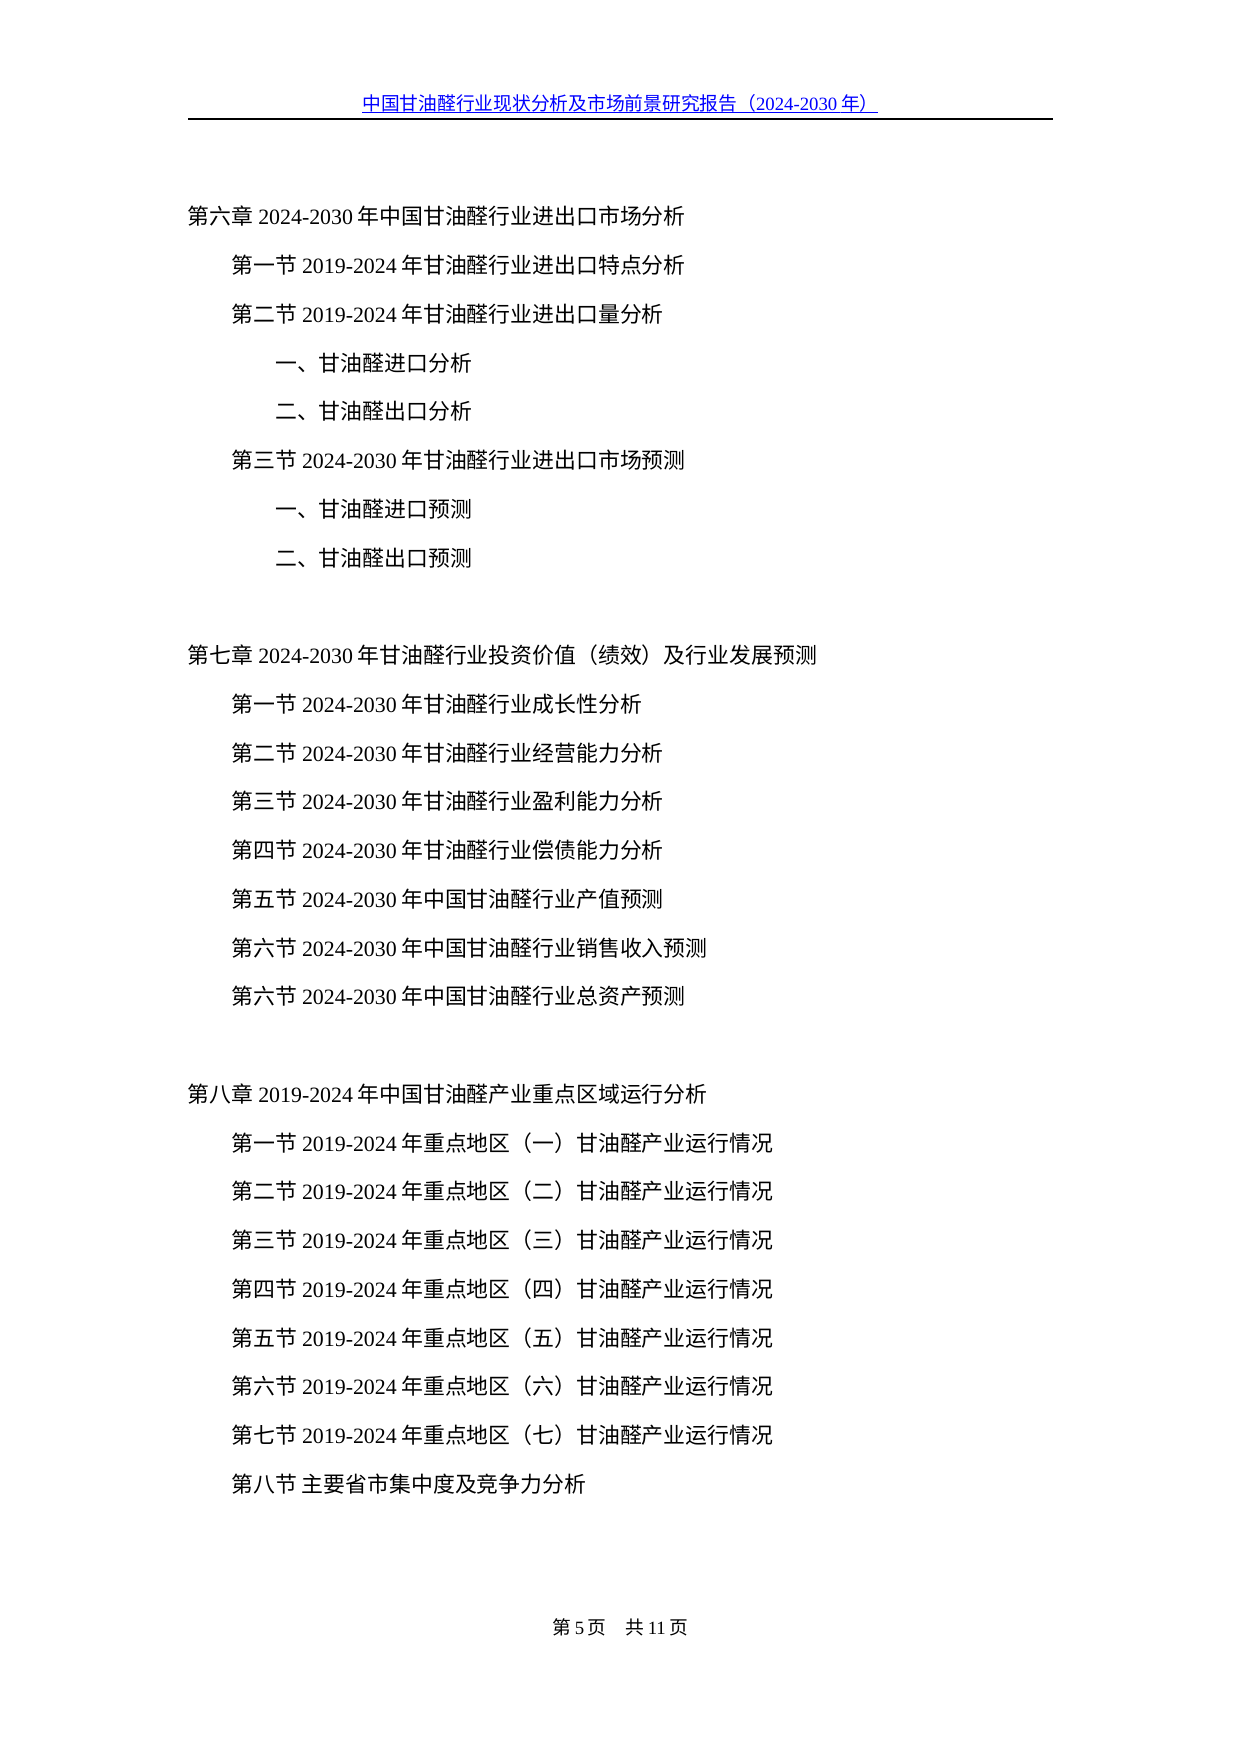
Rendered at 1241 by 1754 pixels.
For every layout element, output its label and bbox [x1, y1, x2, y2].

text [187, 150, 1053, 1499]
